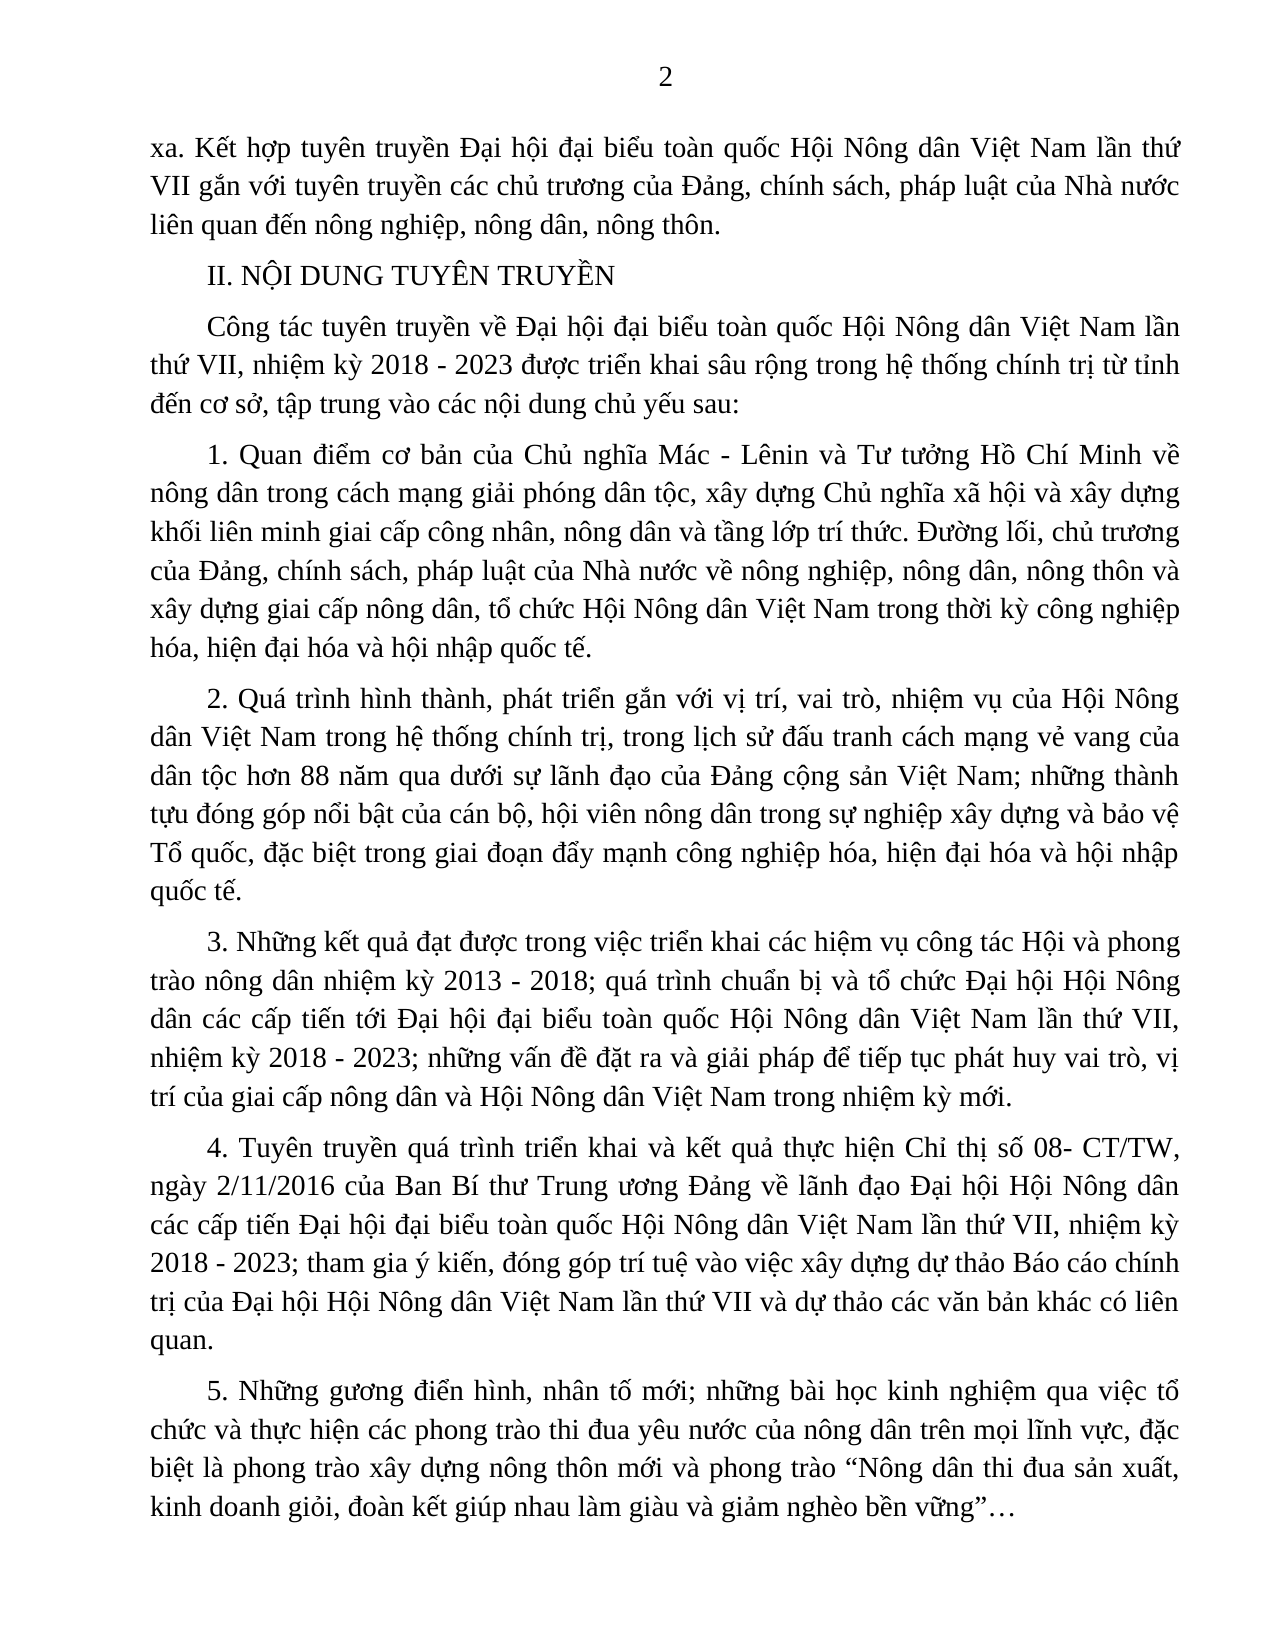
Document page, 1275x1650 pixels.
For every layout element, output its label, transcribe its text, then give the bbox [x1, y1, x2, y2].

text 3. Những kết quả đạt được trong việc triển khai các hiệm vụ công tác Hội và phong trào nông dân nhiệm kỳ 2013 - 2018; quá trình chuẩn bị và tổ chức Đại hội Hội Nông dân các cấp tiến tới Đại hội đại biểu toàn quốc Hội Nông dân Việt Nam lần thứ VII, nhiệm kỳ 2018 - 2023; những vấn đề đặt ra và giải pháp để tiếp tục phát huy vai trò, vị trí của giai cấp nông dân và Hội Nông dân Việt Nam trong nhiệm kỳ mới. [150, 921, 1181, 1114]
text II. NỘI DUNG TUYÊN TRUYỀN [150, 254, 1181, 293]
text 2. Quá trình hình thành, phát triển gắn với vị trí, vai trò, nhiệm vụ của Hội Nông dân Việt Nam trong hệ thống chính trị, trong lịch sử đấu tranh cách mạng vẻ vang của dân tộc hơn 88 năm qua dưới sự lãnh đạo của Đảng cộng sản Việt Nam; những thành tựu đóng góp nổi bật của cán bộ, hội viên nông dân trong sự nghiệp xây dựng và bảo vệ Tổ quốc, đặc biệt trong giai đoạn đẩy mạnh công nghiệp hóa, hiện đại hóa và hội nhập quốc tế. [150, 677, 1181, 908]
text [150, 126, 1181, 242]
text 4. Tuyên truyền quá trình triển khai và kết quả thực hiện Chỉ thị số 08- CT/TW, ngày 2/11/2016 của Ban Bí thư Trung ương Đảng về lãnh đạo Đại hội Hội Nông dân các cấp tiến Đại hội đại biểu toàn quốc Hội Nông dân Việt Nam lần thứ VII, nhiệm kỳ 2018 - 2023; tham gia ý kiến, đóng góp trí tuệ vào việc xây dựng dự thảo Báo cáo chính trị của Đại hội Hội Nông dân Việt Nam lần thứ VII và dự thảo các văn bản khác có liên quan. [150, 1126, 1181, 1357]
text 1. Quan điểm cơ bản của Chủ nghĩa Mác - Lênin và Tư tưởng Hồ Chí Minh về nông dân trong cách mạng giải phóng dân tộc, xây dựng Chủ nghĩa xã hội và xây dựng khối liên minh giai cấp công nhân, nông dân và tầng lớp trí thức. Đường lối, chủ trương của Đảng, chính sách, pháp luật của Nhà nước về nông nghiệp, nông dân, nông thôn và xây dựng giai cấp nông dân, tổ chức Hội Nông dân Việt Nam trong thời kỳ công nghiệp hóa, hiện đại hóa và hội nhập quốc tế. [150, 433, 1181, 665]
text Công tác tuyên truyền về Đại hội đại biểu toàn quốc Hội Nông dân Việt Nam lần thứ VII, nhiệm kỳ 2018 - 2023 được triển khai sâu rộng trong hệ thống chính trị từ tỉnh đến cơ sở, tập trung vào các nội dung chủ yếu sau: [150, 305, 1181, 421]
text 5. Những gương điển hình, nhân tố mới; những bài học kinh nghiệm qua việc tổ chức và thực hiện các phong trào thi đua yêu nước của nông dân trên mọi lĩnh vực, đặc biệt là phong trào xây dựng nông thôn mới và phong trào “Nông dân thi đua sản xuất, kinh doanh giỏi, đoàn kết giúp nhau làm giàu và giảm nghèo bền vững”… [150, 1370, 1181, 1524]
